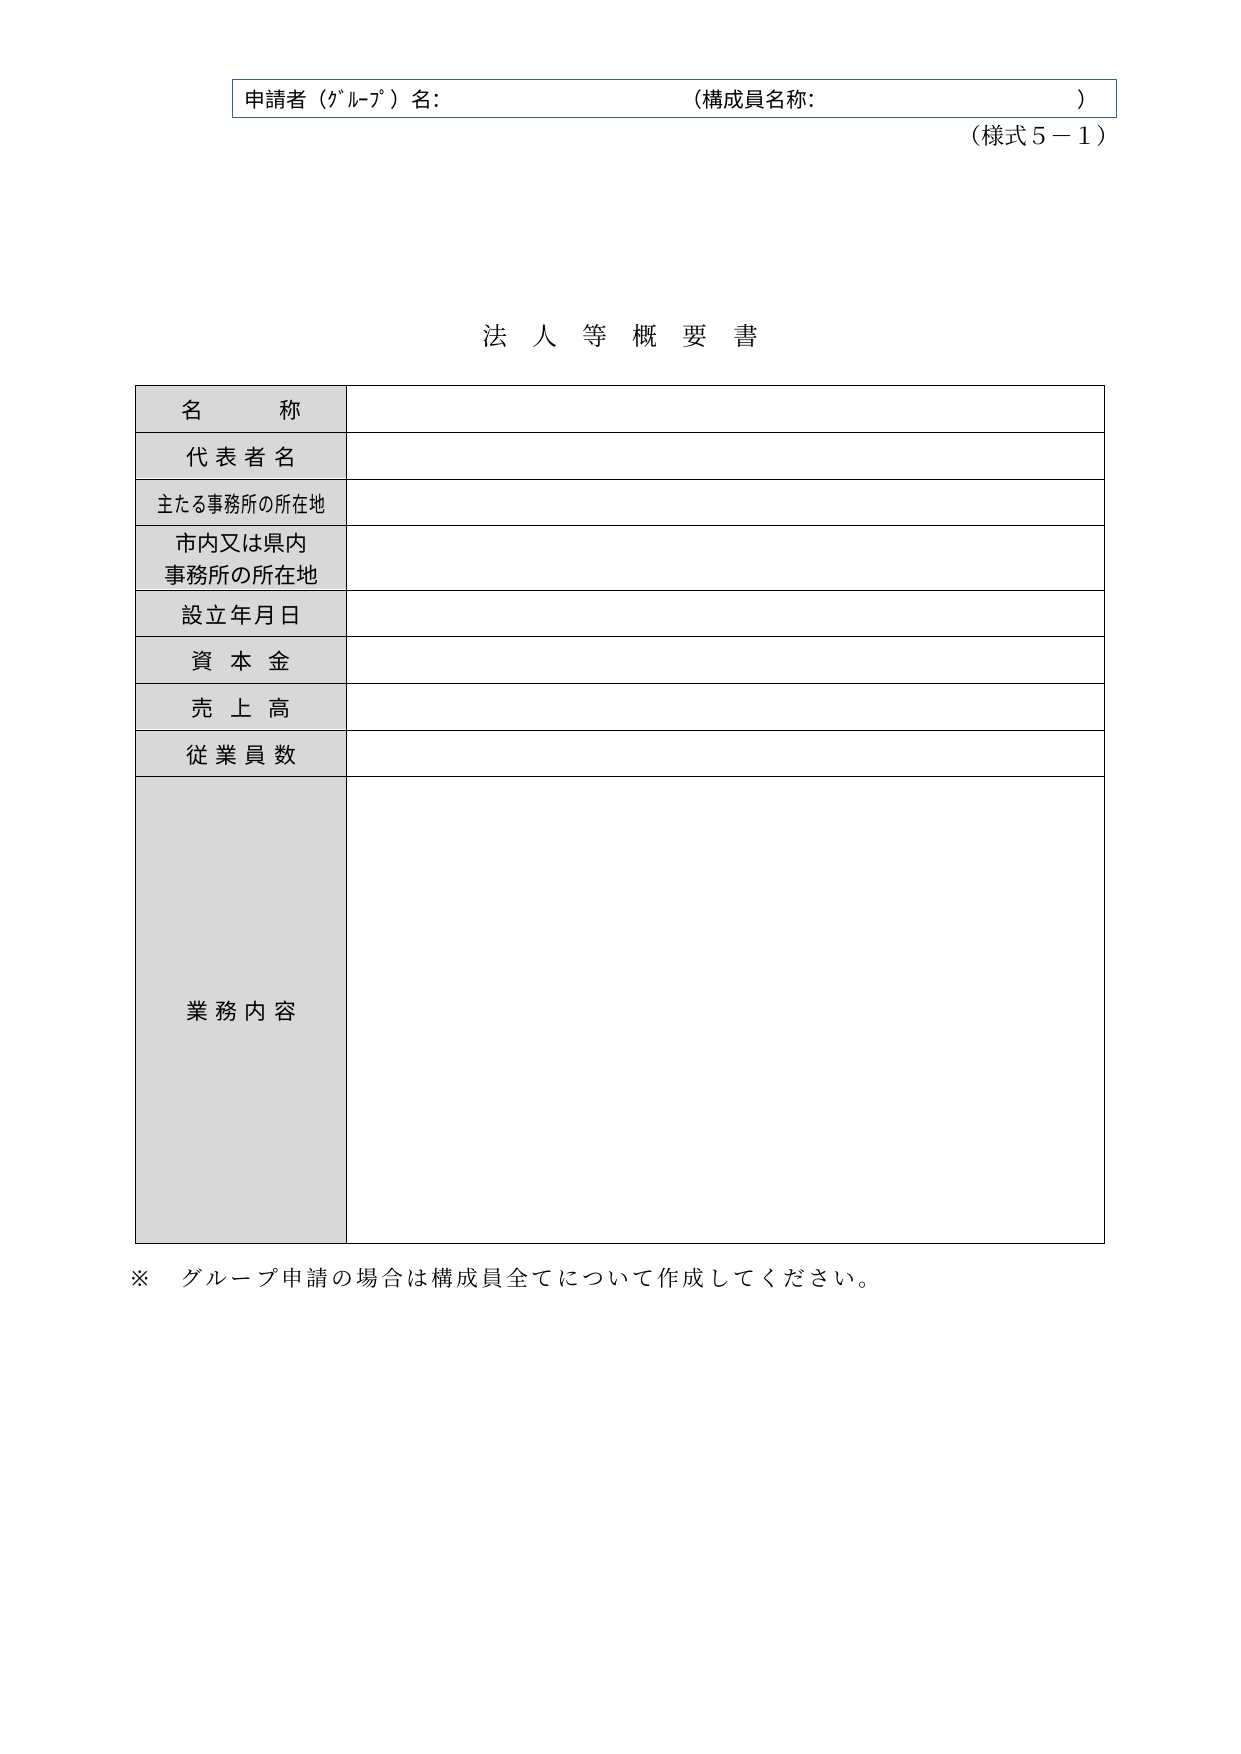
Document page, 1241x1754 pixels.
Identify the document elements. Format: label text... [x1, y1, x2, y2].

text ※ グループ申請の場合は構成員全てについて作成してください。 [131, 1260, 1109, 1295]
table_cell 資本金 [136, 637, 346, 683]
table_cell [347, 637, 1104, 683]
table_cell 設立年月日 [136, 591, 346, 636]
table_cell [347, 777, 1104, 1243]
table_cell [347, 526, 1104, 589]
table_cell 業務内容 [136, 777, 346, 1243]
table_cell [347, 433, 1104, 478]
table_cell 従業員数 [136, 731, 346, 776]
table_cell 主たる事務所の所在地 [136, 480, 346, 525]
table_header 名 称 [136, 386, 346, 432]
table_cell 市内又は県内 事務所の所在地 [136, 526, 346, 589]
table_cell [347, 591, 1104, 636]
table_cell [347, 731, 1104, 776]
table_cell 売上高 [136, 684, 346, 729]
table_cell 代表者名 [136, 433, 346, 478]
table_header [347, 386, 1104, 432]
text 法 人 等 概 要 書 [131, 299, 1109, 369]
table_cell [347, 480, 1104, 525]
table_cell [347, 684, 1104, 729]
